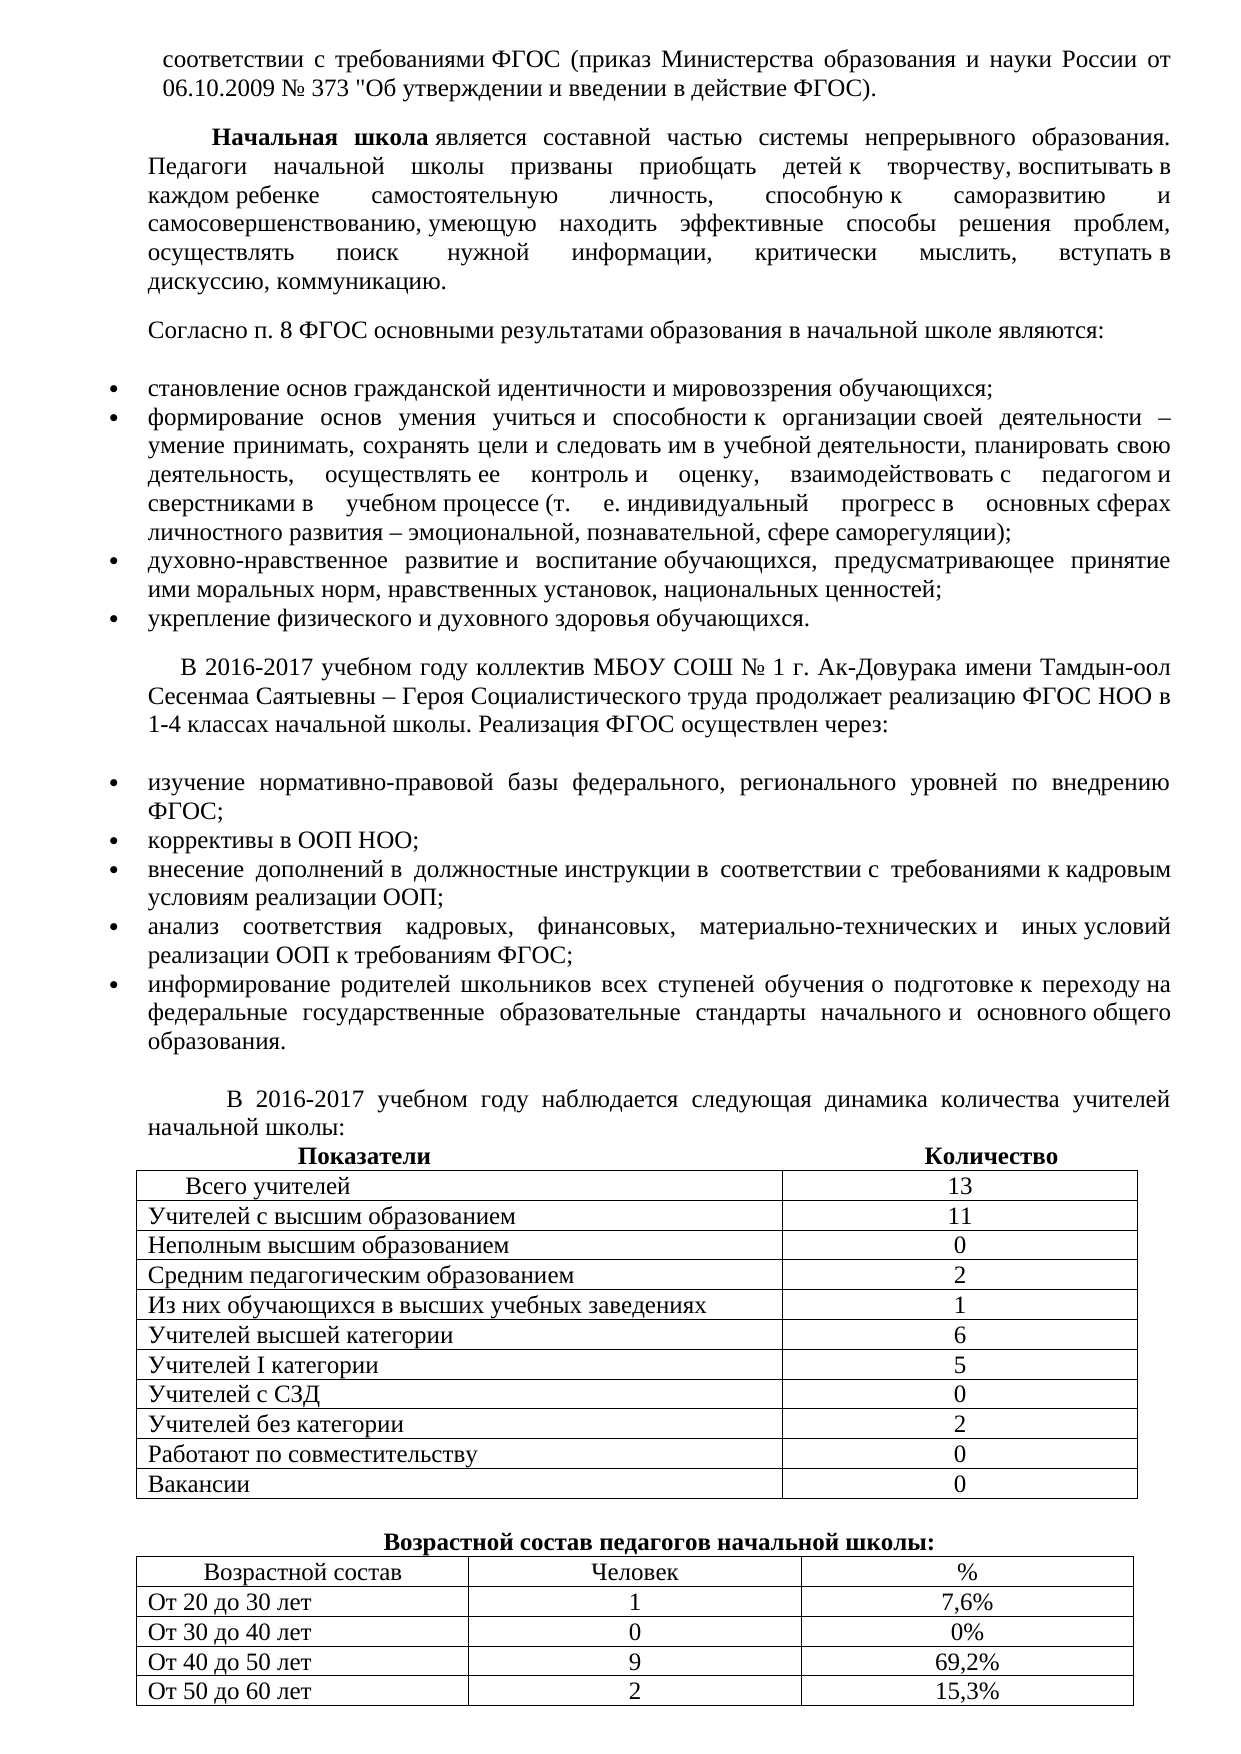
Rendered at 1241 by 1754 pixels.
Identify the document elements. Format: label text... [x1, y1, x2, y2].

list формирование основ умения учиться и способности к организации своей деятельности – умение принимать, сохранять цели и следовать им в учебной деятельности, планировать свою деятельность, осуществлять ее контроль и оценку, взаимодействовать с педагогом и сверстниками в учебном процессе (т. е. индивидуальный прогресс в основных сферах личностного развития – эмоциональной, познавательной, сфере саморегуляции); [110, 402, 1171, 545]
table_cell 2 [783, 1260, 1137, 1289]
text В 2016-2017 учебном году наблюдается следующая динамика количества учителей начальной школы: [148, 1084, 1171, 1141]
table_cell Учителей I категории [137, 1350, 782, 1378]
table_cell 15,3% [802, 1676, 1133, 1705]
table_cell Неполным высшим образованием [137, 1231, 782, 1259]
list укрепление физического и духовного здоровья обучающихся. [110, 603, 1171, 632]
table_cell 69,2% [802, 1647, 1133, 1675]
table_cell 1 [783, 1290, 1137, 1319]
table_cell Работают по совместительству [137, 1439, 782, 1468]
table_cell 2 [469, 1676, 801, 1705]
table_cell От 40 до 50 лет [137, 1647, 468, 1675]
table_cell 6 [783, 1320, 1137, 1349]
table_cell Учителей без категории [137, 1409, 782, 1438]
list информирование родителей школьников всех ступеней обучения о подготовке к переходу на федеральные государственные образовательные стандарты начального и основного общего образования. [110, 969, 1171, 1055]
table_cell Средним педагогическим образованием [137, 1260, 782, 1289]
list духовно-нравственное развитие и воспитание обучающихся, предусматривающее принятие ими моральных норм, нравственных установок, национальных ценностей; [110, 545, 1171, 603]
table_cell 0 [469, 1617, 801, 1646]
table_cell От 20 до 30 лет [137, 1587, 468, 1616]
text В 2016-2017 учебном году коллектив МБОУ СОШ № 1 г. Ак-Довурака имени Тамдын-оол Сесенмаа Саятыевны – Героя Социалистического труда продолжает реализацию ФГОС НОО в 1-4 классах начальной школы. Реализация ФГОС осуществлен через: [148, 652, 1171, 738]
table_cell 7,6% [802, 1587, 1133, 1616]
list коррективы в ООП НОО; [110, 825, 1171, 854]
table_cell 0 [783, 1469, 1137, 1498]
text Согласно п. 8 ФГОС основными результатами образования в начальной школе являются: [148, 315, 1171, 344]
table_cell 0% [802, 1617, 1133, 1646]
table_cell Из них обучающихся в высших учебных заведениях [137, 1290, 782, 1319]
table_header Человек [469, 1557, 801, 1586]
table_cell 0 [783, 1231, 1137, 1259]
table_cell 11 [783, 1201, 1137, 1229]
text Показатели Количество [148, 1141, 1171, 1170]
table_cell 0 [783, 1439, 1137, 1468]
text Возрастной состав педагогов начальной школы: [148, 1527, 1171, 1556]
table_header % [802, 1557, 1133, 1586]
table_header Всего учителей [137, 1171, 782, 1200]
table_cell От 50 до 60 лет [137, 1676, 468, 1705]
table_cell Учителей высшей категории [137, 1320, 782, 1349]
table_cell 0 [783, 1380, 1137, 1408]
table_header Возрастной состав [137, 1557, 468, 1586]
table_cell Вакансии [137, 1469, 782, 1498]
list внесение дополнений в должностные инструкции в соответствии с требованиями к кадровым условиям реализации ООП; [110, 854, 1171, 911]
table_cell Учителей с высшим образованием [137, 1201, 782, 1229]
list становление основ гражданской идентичности и мировоззрения обучающихся; [110, 373, 1171, 402]
table_cell Учителей с СЗД [137, 1380, 782, 1408]
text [162, 44, 1171, 102]
table_header 13 [783, 1171, 1137, 1200]
table_cell 2 [783, 1409, 1137, 1438]
table_cell 5 [783, 1350, 1137, 1378]
list анализ соответствия кадровых, финансовых, материально-технических и иных условий реализации ООП к требованиям ФГОС; [110, 911, 1171, 969]
list изучение нормативно-правовой базы федерального, регионального уровней по внедрению ФГОС; [110, 767, 1171, 825]
table_cell 1 [469, 1587, 801, 1616]
text Начальная школа является составной частью системы непрерывного образования. Педагоги начальной школы призваны приобщать детей к творчеству, воспитывать в каждом ребенке самостоятельную личность, способную к саморазвитию и самосовершенствованию, умеющую находить эффективные способы решения проблем, осуществлять поиск нужной информации, критически мыслить, вступать в дискуссию, коммуникацию. [148, 122, 1171, 295]
table_cell От 30 до 40 лет [137, 1617, 468, 1646]
table_cell 9 [469, 1647, 801, 1675]
